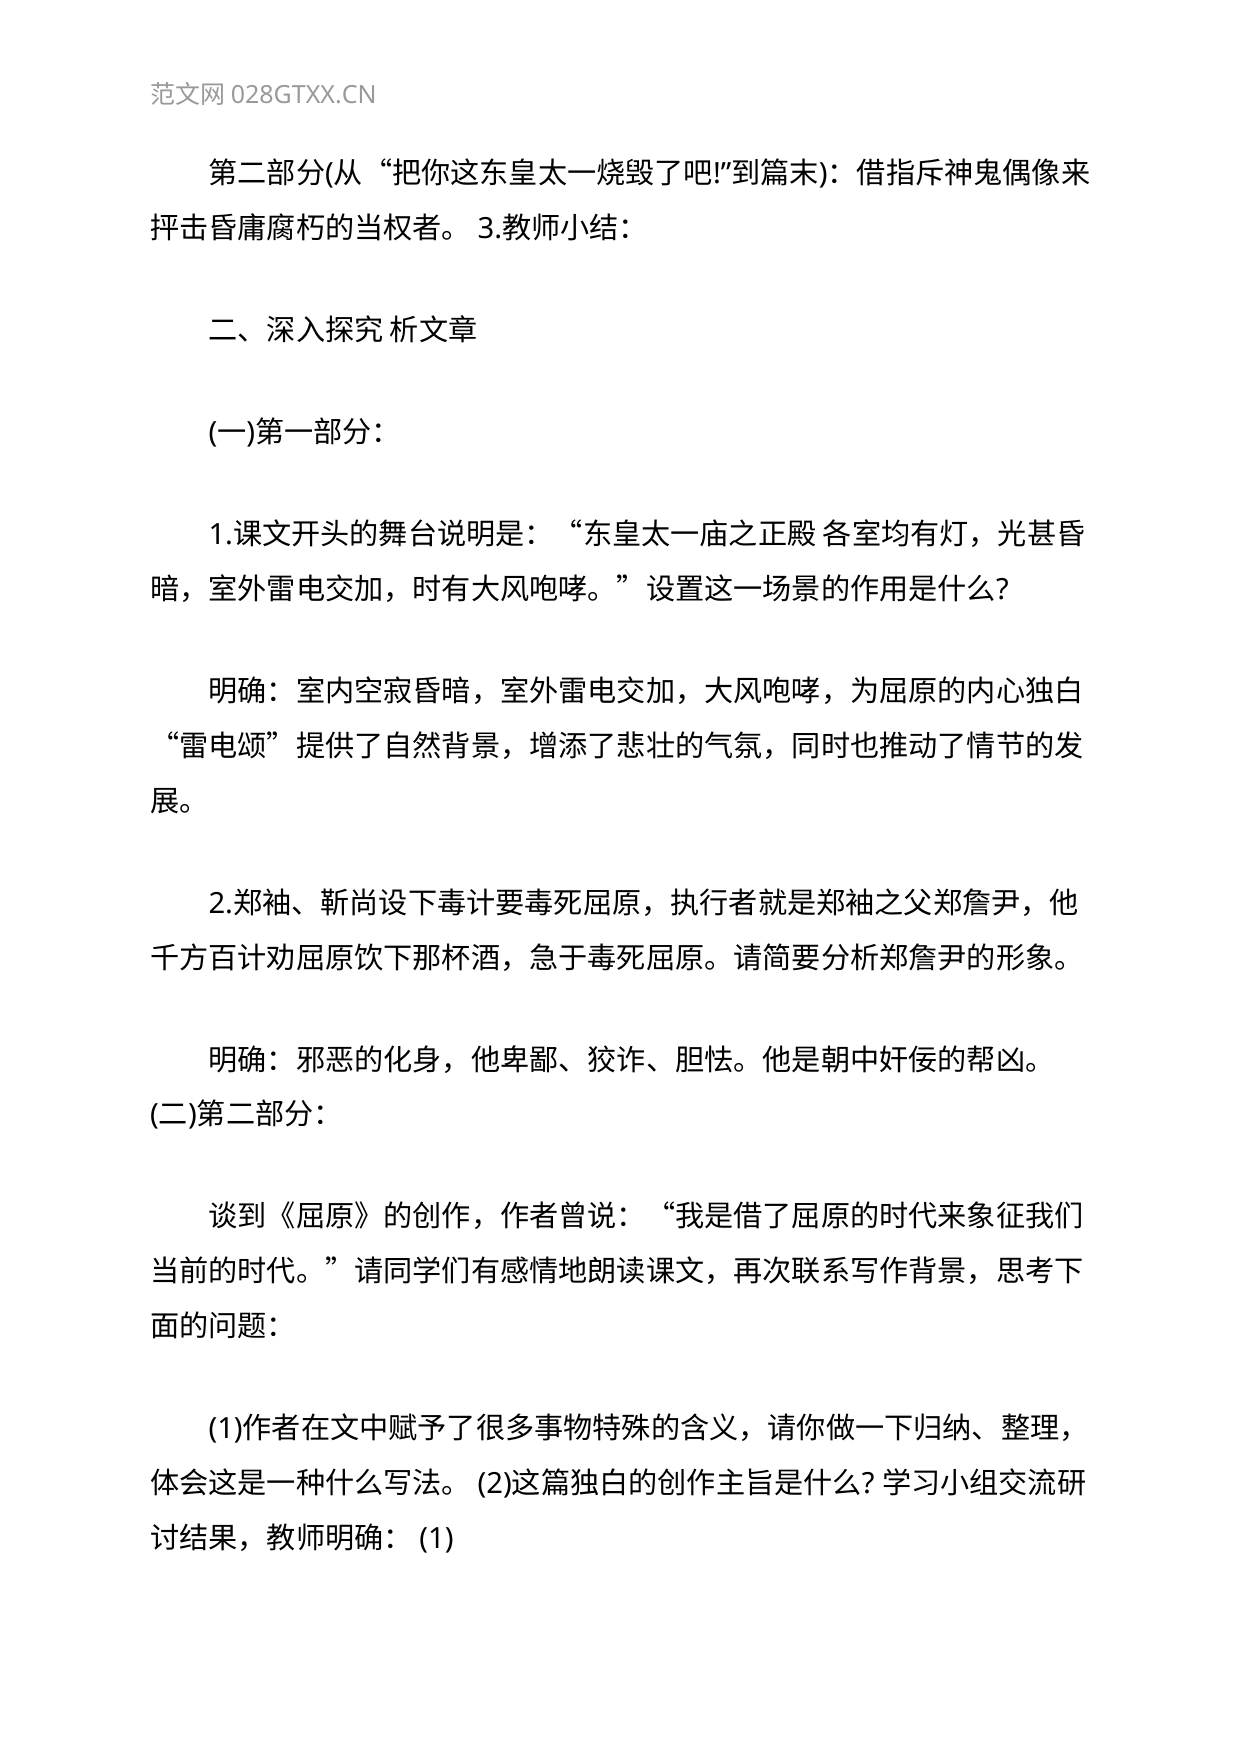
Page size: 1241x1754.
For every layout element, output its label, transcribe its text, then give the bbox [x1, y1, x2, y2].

text 二、深入探究 析文章 [150, 307, 1090, 349]
text 明确：室内空寂昏暗，室外雷电交加，大风咆哮，为屈原的内心独白 “雷电颂”提供了自然背景，增添了悲壮的气氛，同时也推动了情节的发展。 [150, 668, 1090, 820]
text (一)第一部分： [150, 409, 1090, 451]
text 1.课文开头的舞台说明是：“东皇太一庙之正殿 各室均有灯，光甚昏暗，室外雷电交加，时有大风咆哮。”设置这一场景的作用是什么? [150, 511, 1090, 608]
text 2.郑袖、靳尚设下毒计要毒死屈原，执行者就是郑袖之父郑詹尹，他千方百计劝屈原饮下那杯酒，急于毒死屈原。请简要分析郑詹尹的形象。 [150, 879, 1090, 977]
text 第二部分(从“把你这东皇太一烧毁了吧!”到篇末)：借指斥神鬼偶像来抨击昏庸腐朽的当权者。 3.教师小结： [150, 150, 1090, 247]
text (1)作者在文中赋予了很多事物特殊的含义，请你做一下归纳、整理，体会这是一种什么写法。 (2)这篇独白的创作主旨是什么? 学习小组交流研讨结果，教师明确： (1) [150, 1404, 1090, 1557]
text 明确：邪恶的化身，他卑鄙、狡诈、胆怯。他是朝中奸佞的帮凶。 (二)第二部分： [150, 1036, 1090, 1133]
text 谈到《屈原》的创作，作者曾说：“我是借了屈原的时代来象征我们当前的时代。”请同学们有感情地朗读课文，再次联系写作背景，思考下面的问题： [150, 1193, 1090, 1345]
